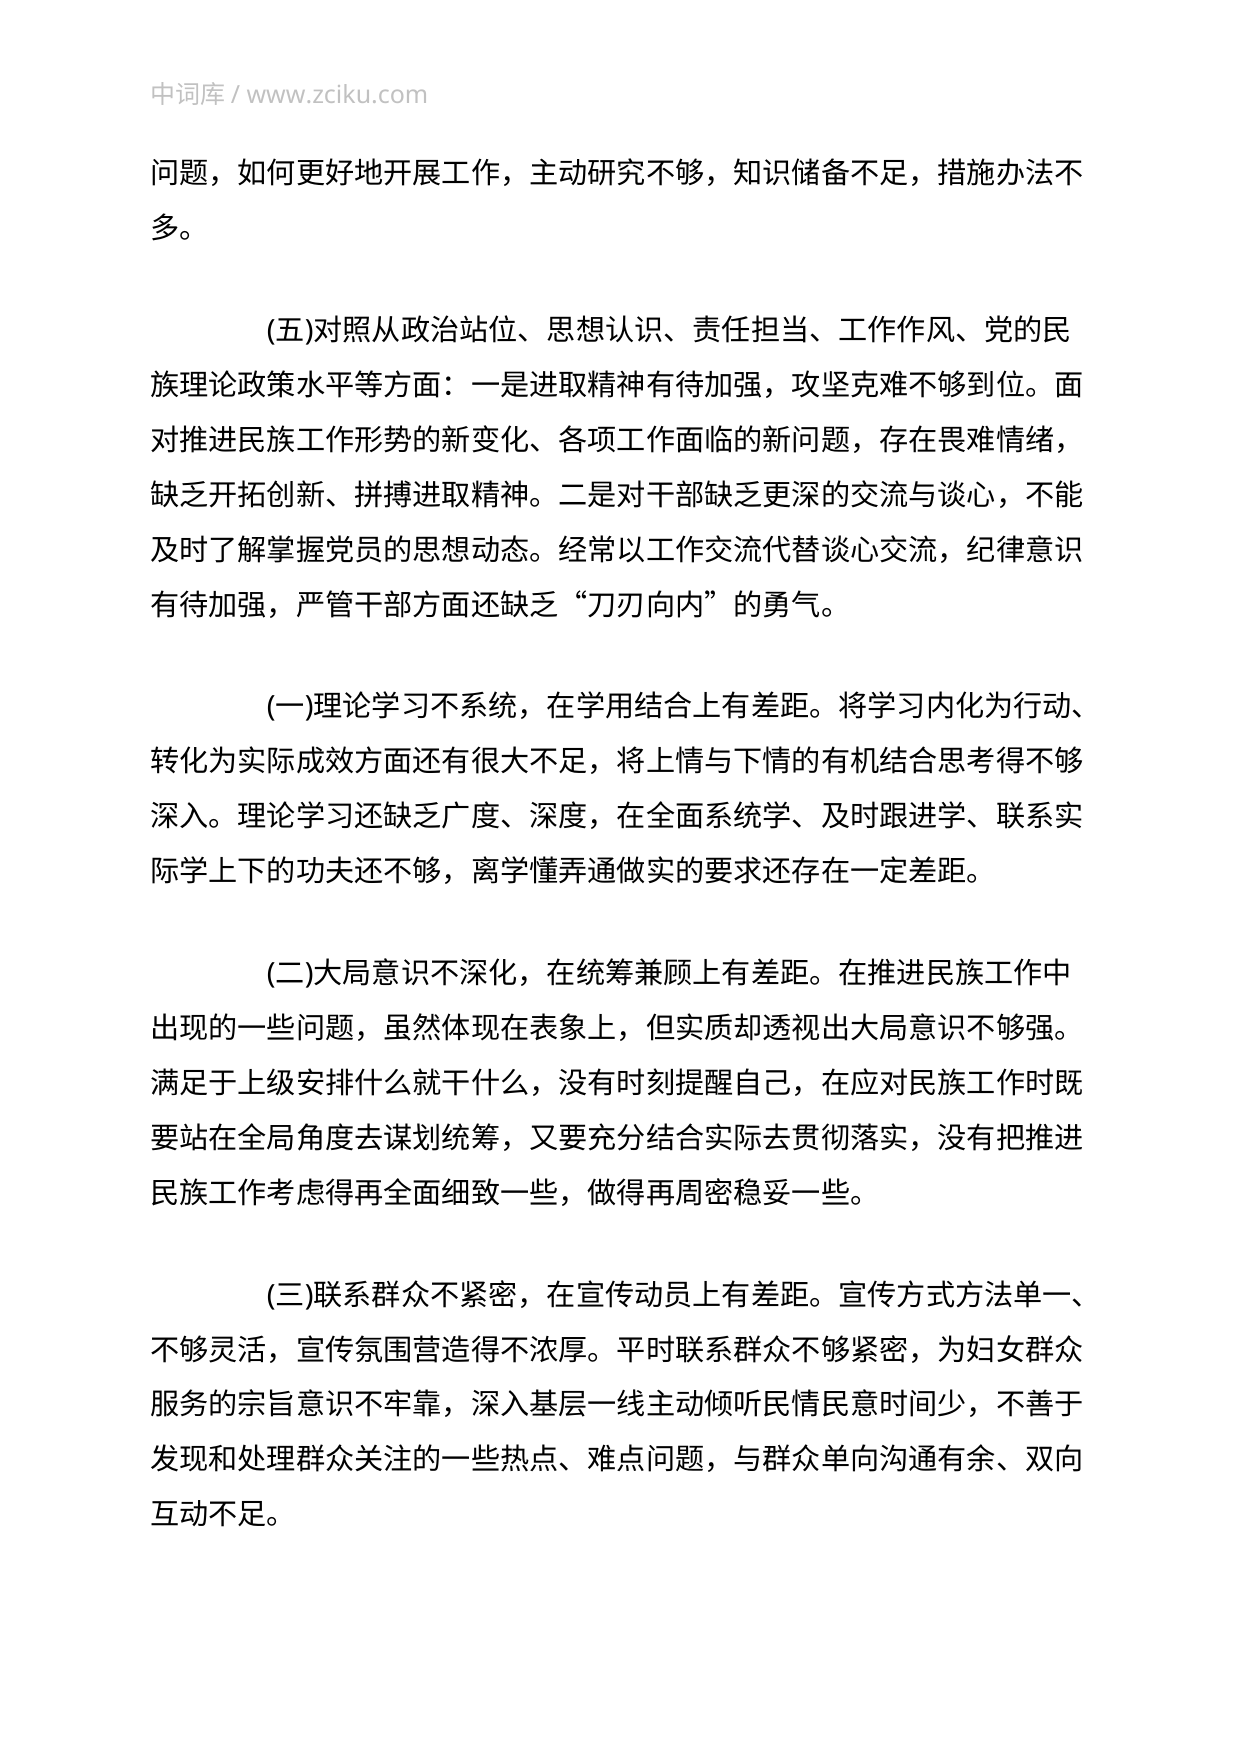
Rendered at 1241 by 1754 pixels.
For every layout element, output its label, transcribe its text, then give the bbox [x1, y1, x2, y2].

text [150, 150, 1090, 247]
text (一)理论学习不系统，在学用结合上有差距。将学习内化为行动、转化为实际成效方面还有很大不足，将上情与下情的有机结合思考得不够深入。理论学习还缺乏广度、深度，在全面系统学、及时跟进学、联系实际学上下的功夫还不够，离学懂弄通做实的要求还存在一定差距。 [150, 683, 1090, 890]
text (二)大局意识不深化，在统筹兼顾上有差距。在推进民族工作中出现的一些问题，虽然体现在表象上，但实质却透视出大局意识不够强。满足于上级安排什么就干什么，没有时刻提醒自己，在应对民族工作时既要站在全局角度去谋划统筹，又要充分结合实际去贯彻落实，没有把推进民族工作考虑得再全面细致一些，做得再周密稳妥一些。 [150, 949, 1090, 1212]
text (五)对照从政治站位、思想认识、责任担当、工作作风、党的民族理论政策水平等方面：一是进取精神有待加强，攻坚克难不够到位。面对推进民族工作形势的新变化、各项工作面临的新问题，存在畏难情绪，缺乏开拓创新、拼搏进取精神。二是对干部缺乏更深的交流与谈心，不能及时了解掌握党员的思想动态。经常以工作交流代替谈心交流，纪律意识有待加强，严管干部方面还缺乏“刀刃向内”的勇气。 [150, 307, 1090, 623]
text (三)联系群众不紧密，在宣传动员上有差距。宣传方式方法单一、不够灵活，宣传氛围营造得不浓厚。平时联系群众不够紧密，为妇女群众服务的宗旨意识不牢靠，深入基层一线主动倾听民情民意时间少，不善于发现和处理群众关注的一些热点、难点问题，与群众单向沟通有余、双向互动不足。 [150, 1271, 1090, 1533]
